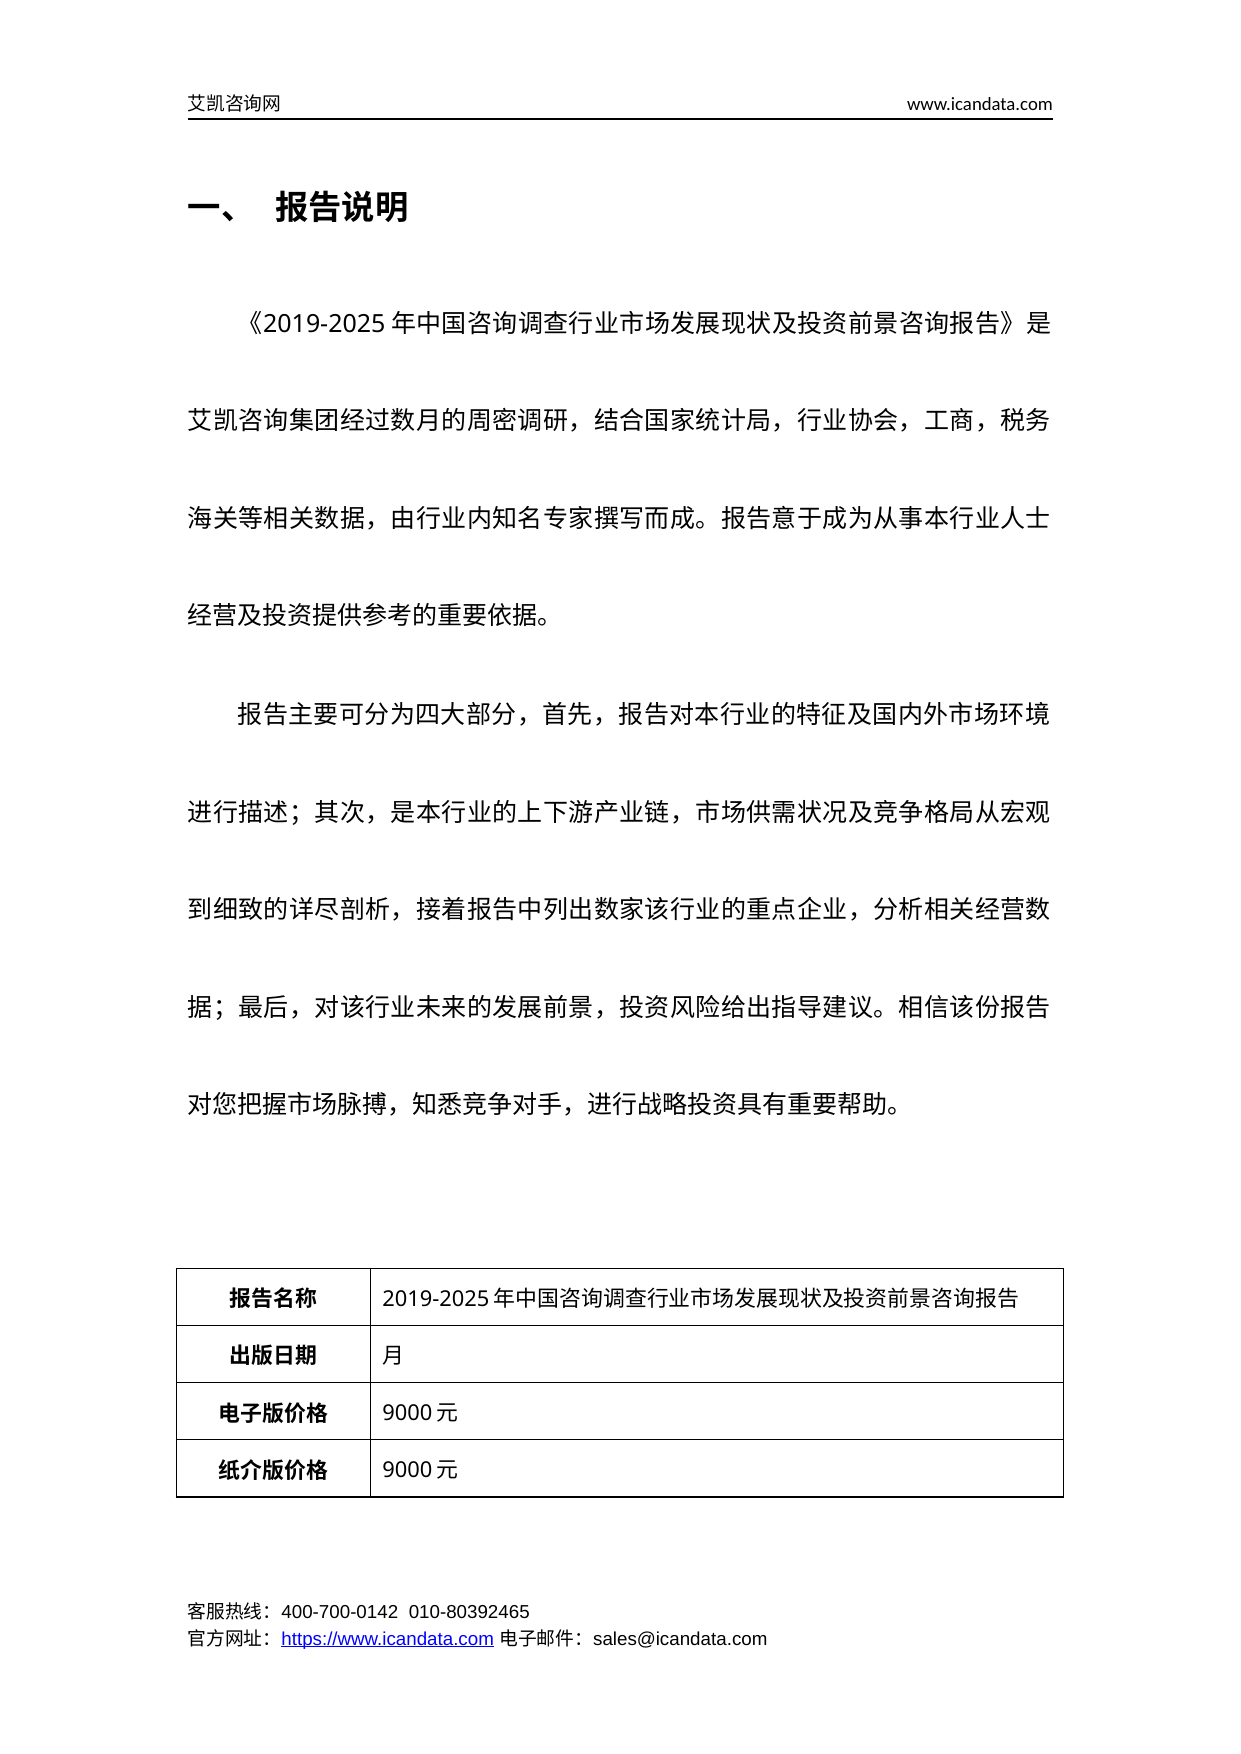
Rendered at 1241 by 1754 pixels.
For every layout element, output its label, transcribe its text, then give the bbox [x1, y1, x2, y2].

table_cell 9000元 [371, 1440, 1063, 1496]
table_cell 电子版价格 [177, 1383, 370, 1439]
subtitle 报告说明 [187, 172, 1053, 237]
table_cell 月 [371, 1326, 1063, 1382]
text 报告主要可分为四大部分，首先，报告对本行业的特征及国内外市场环境进行描述；其次，是本行业的上下游产业链，市场供需状况及竞争格局从宏观到细致的详尽剖析，接着报告中列出数家该行业的重点企业，分析相关经营数据；最后，对该行业未来的发展前景，投资风险给出指导建议。相信该份报告对您把握市场脉搏，知悉竞争对手，进行战略投资具有重要帮助。 [187, 681, 1053, 1136]
table_cell 9000元 [371, 1383, 1063, 1439]
table_cell 出版日期 [177, 1326, 370, 1382]
table_header 2019-2025年中国咨询调查行业市场发展现状及投资前景咨询报告 [371, 1269, 1063, 1325]
table_header 报告名称 [177, 1269, 370, 1325]
table_cell 纸介版价格 [177, 1440, 370, 1496]
text 《2019-2025年中国咨询调查行业市场发展现状及投资前景咨询报告》是艾凯咨询集团经过数月的周密调研，结合国家统计局，行业协会，工商，税务海关等相关数据，由行业内知名专家撰写而成。报告意于成为从事本行业人士经营及投资提供参考的重要依据。 [187, 289, 1053, 646]
